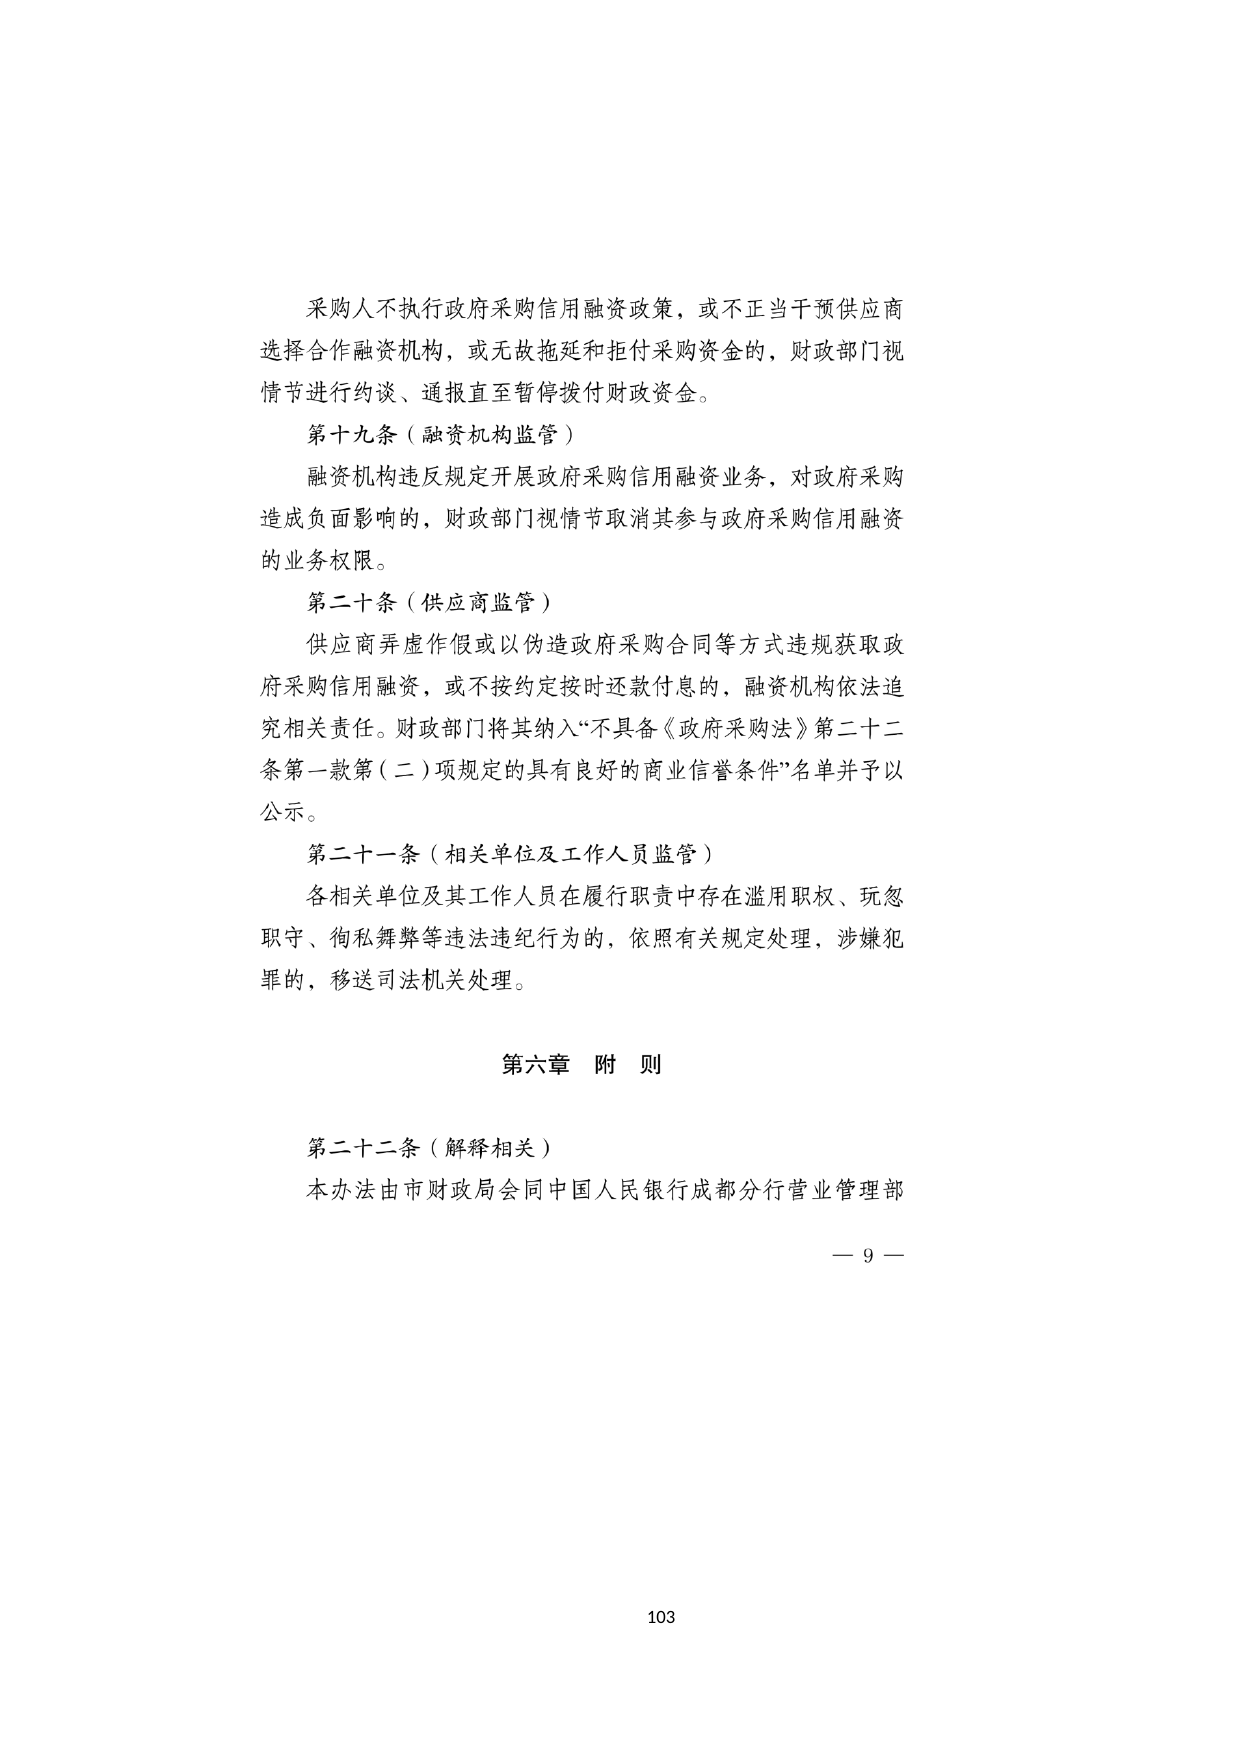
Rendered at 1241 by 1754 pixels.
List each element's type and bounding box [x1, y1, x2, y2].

picture [147, 135, 1014, 1359]
